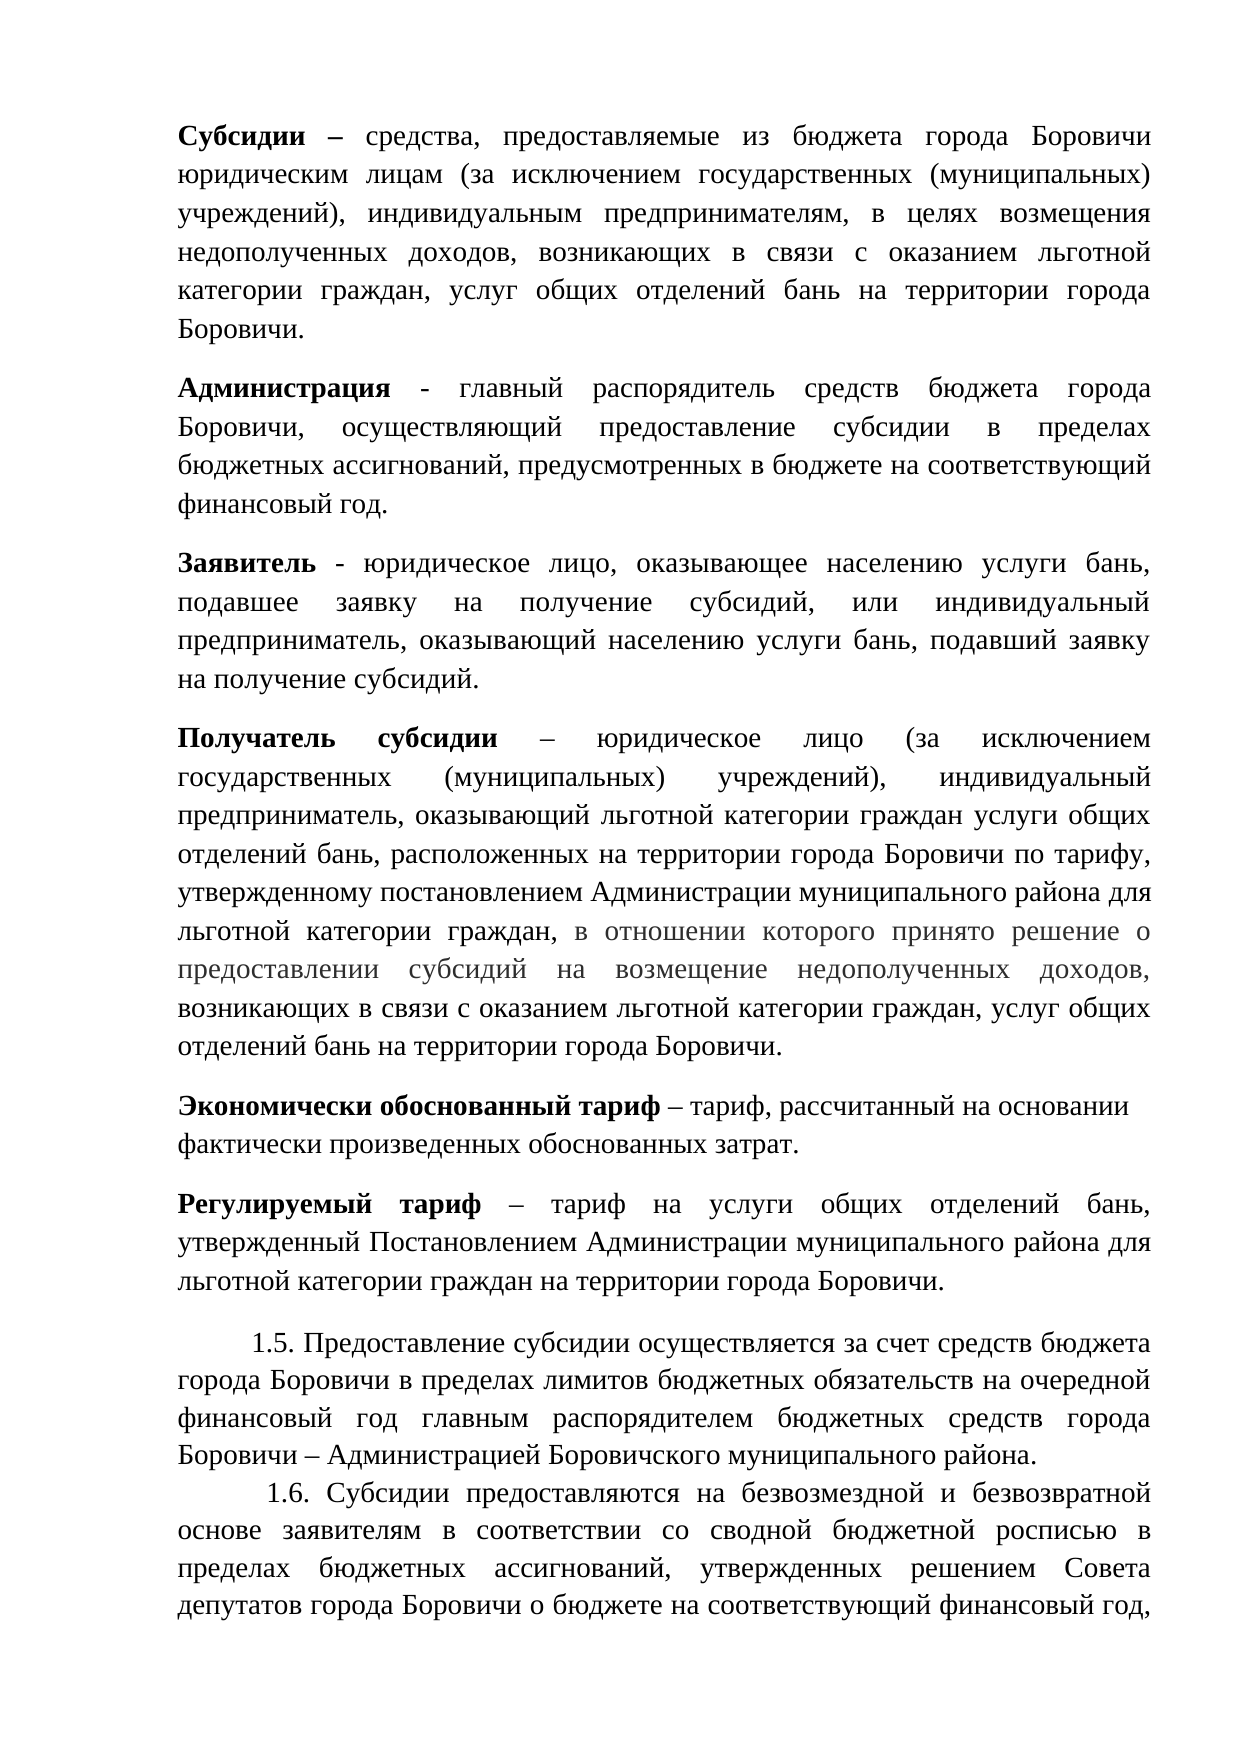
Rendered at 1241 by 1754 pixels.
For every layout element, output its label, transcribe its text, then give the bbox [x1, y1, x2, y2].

text Заявитель - юридическое лицо, оказывающее населению услуги бань, подавшее заявку на получение субсидий, или индивидуальный предприниматель, оказывающий населению услуги бань, подавший заявку на получение субсидий. [177, 656, 1152, 694]
text Экономически обоснованный тариф – тариф, рассчитанный на основании фактически произведенных обоснованных затрат. [177, 1088, 1152, 1160]
text Регулируемый тариф – тариф на услуги общих отделений бань, утвержденный Постановлением Администрации муниципального района для льготной категории граждан на территории города Боровичи. [177, 1186, 1152, 1296]
text 1.5. Предоставление субсидии осуществляется за счет средств бюджета города Боровичи в пределах лимитов бюджетных обязательств на очередной финансовый год главным распорядителем бюджетных средств города Боровичи – Администрацией Боровичского муниципального района. [177, 1322, 1152, 1472]
text Администрация - главный распорядитель средств бюджета города Боровичи, осуществляющий предоставление субсидии в пределах бюджетных ассигнований, предусмотренных в бюджете на соответствующий финансовый год. [177, 370, 1152, 519]
text Получатель субсидии – юридическое лицо (за исключением государственных (муниципальных) учреждений), индивидуальный предприниматель, оказывающий льготной категории граждан услуги общих отделений бань, расположенных на территории города Боровичи по тарифу, утвержденному постановлением Администрации муниципального района для льготной категории граждан, в отношении которого принято решение о предоставлении субсидий на возмещение недополученных доходов, возникающих в связи с оказанием льготной категории граждан, услуг общих отделений бань на территории города Боровичи. [177, 720, 1152, 951]
text Субсидии – средства, предоставляемые из бюджета города Боровичи юридическим лицам (за исключением государственных (муниципальных) учреждений), индивидуальным предпринимателям, в целях возмещения недополученных доходов, возникающих в связи с оказанием льготной категории граждан, услуг общих отделений бань на территории города Боровичи. [177, 118, 1152, 344]
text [177, 1472, 1152, 1622]
text Получатель субсидии – юридическое лицо (за исключением государственных (муниципальных) учреждений), индивидуальный предприниматель, оказывающий льготной категории граждан услуги общих отделений бань, расположенных на территории города Боровичи по тарифу, утвержденному постановлением Администрации муниципального района для льготной категории граждан, в отношении которого принято решение о предоставлении субсидий на возмещение недополученных доходов, возникающих в связи с оказанием льготной категории граждан, услуг общих отделений бань на территории города Боровичи. [177, 985, 1152, 1062]
